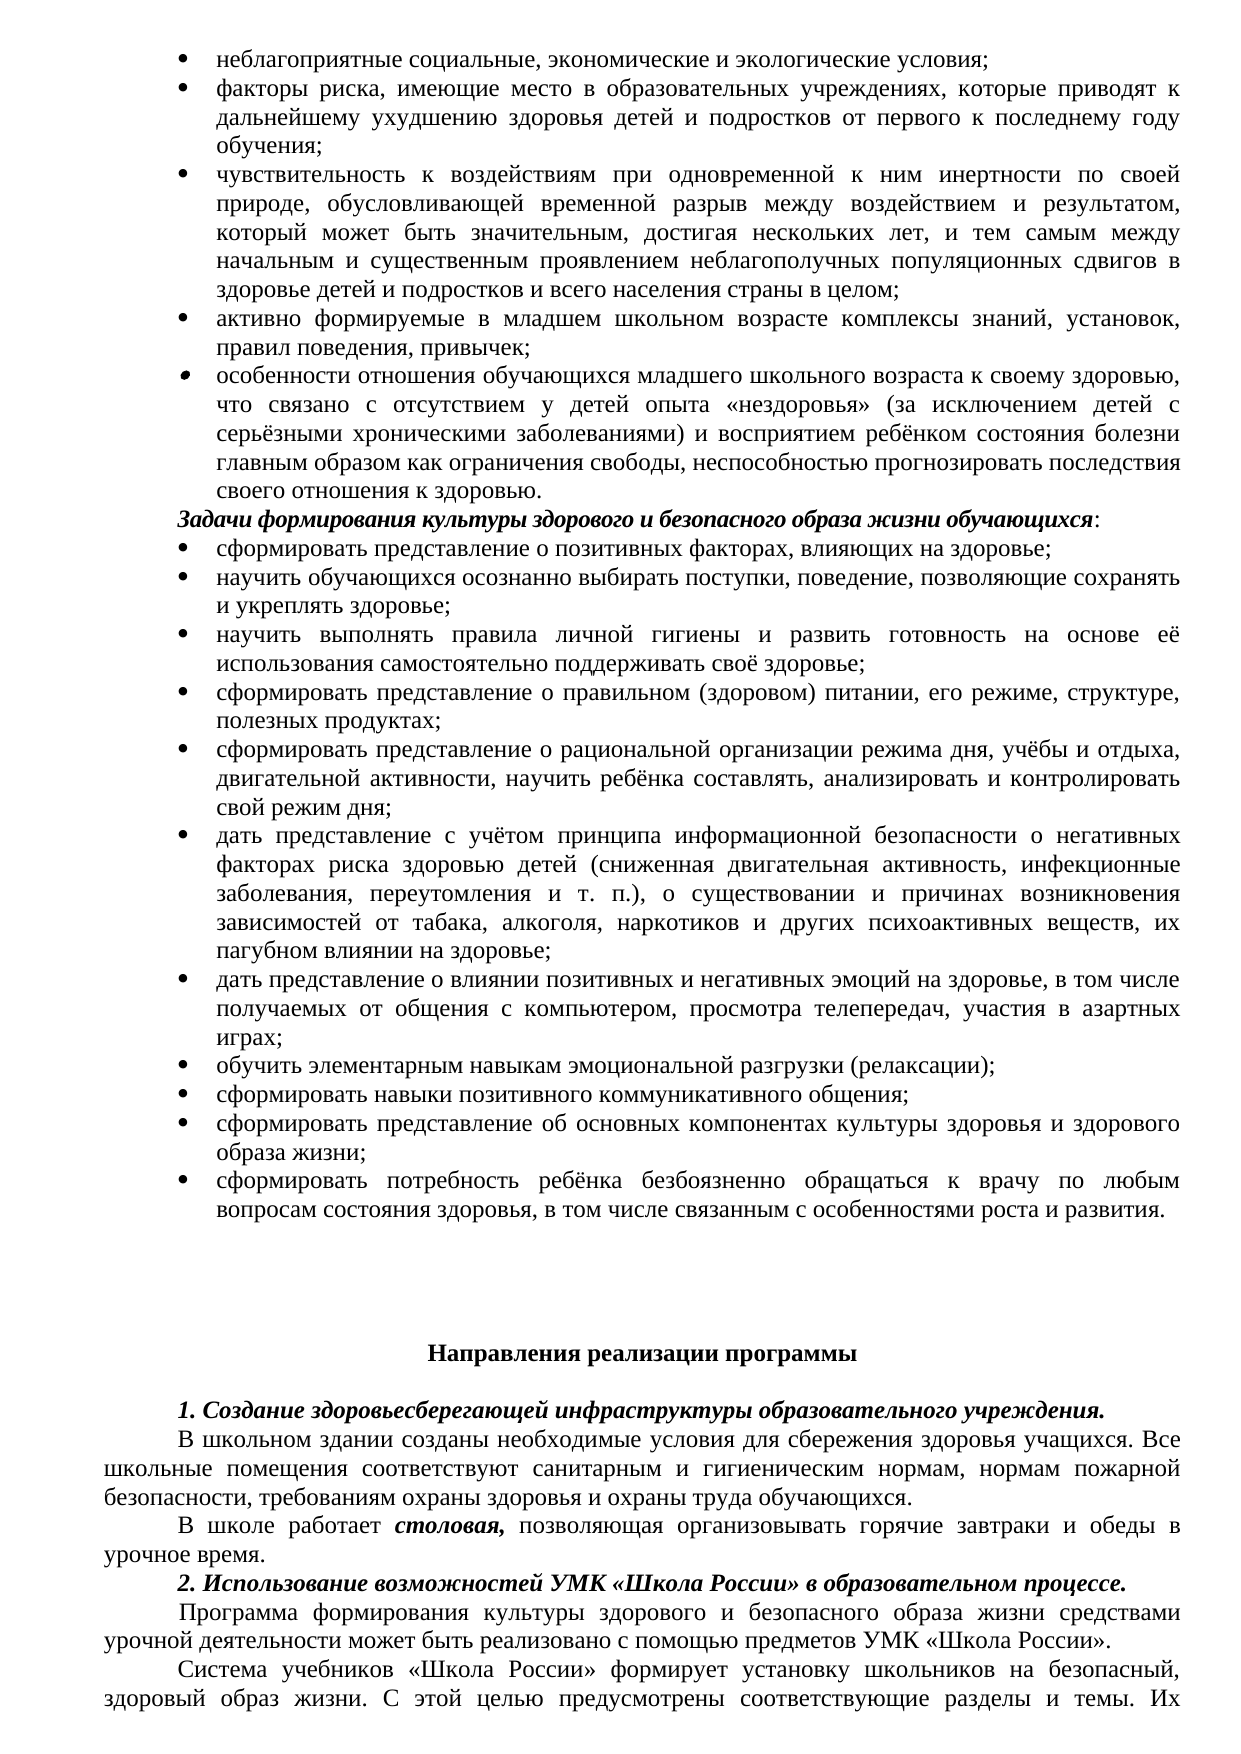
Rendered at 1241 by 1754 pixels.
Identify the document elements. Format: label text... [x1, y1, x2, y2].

text Направления реализации программы [103, 1338, 1181, 1367]
list сформировать представление о рациональной организации режима дня, учёбы и отдыха, двигательной активности, научить ребёнка составлять, анализировать и контролировать свой режим дня; [178, 734, 1181, 821]
text Программа формирования культуры здорового и безопасного образа жизни средствами урочной деятельности может быть реализовано с помощью предметов УМК «Школа России». [103, 1597, 1181, 1654]
list особенности отношения обучающихся младшего школьного возраста к своему здоровью, что связано с отсутствием у детей опыта «нездоровья» (за исключением детей с серьёзными хроническими заболеваниями) и восприятием ребёнком состояния болезни главным образом как ограничения свободы, неспособностью прогнозировать последствия своего отношения к здоровью. [178, 361, 1181, 504]
text Задачи формирования культуры здорового и безопасного образа жизни обучающихся: [103, 504, 1181, 533]
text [103, 1654, 1181, 1712]
list сформировать представление о правильном (здоровом) питании, его режиме, структуре, полезных продуктах; [178, 677, 1181, 734]
list неблагоприятные социальные, экономические и экологические условия; [178, 44, 1181, 73]
list сформировать навыки позитивного коммуникативного общения; [178, 1079, 1181, 1108]
list чувствительность к воздействиям при одновременной к ним инертности по своей природе, обусловливающей временной разрыв между воздействием и результатом, который может быть значительным, достигая нескольких лет, и тем самым между начальным и существенным проявлением неблагополучных популяционных сдвигов в здоровье детей и подростков и всего населения страны в целом; [178, 159, 1181, 303]
list сформировать представление об основных компонентах культуры здоровья и здорового образа жизни; [178, 1108, 1181, 1166]
list научить выполнять правила личной гигиены и развить готовность на основе её использования самостоятельно поддерживать своё здоровье; [178, 619, 1181, 677]
list дать представление с учётом принципа информационной безопасности о негативных факторах риска здоровью детей (сниженная двигательная активность, инфекционные заболевания, переутомления и т. п.), о существовании и причинах возникновения зависимостей от табака, алкоголя, наркотиков и других психоактивных веществ, их пагубном влиянии на здоровье; [178, 821, 1181, 964]
list научить обучающихся осознанно выбирать поступки, поведение, позволяющие сохранять и укреплять здоровье; [178, 562, 1181, 619]
list сформировать потребность ребёнка безбоязненно обращаться к врачу по любым вопросам состояния здоровья, в том числе связанным с особенностями роста и развития. [178, 1166, 1181, 1223]
list дать представление о влиянии позитивных и негативных эмоций на здоровье, в том числе получаемых от общения с компьютером, просмотра телепередач, участия в азартных играх; [178, 964, 1181, 1051]
list активно формируемые в младшем школьном возрасте комплексы знаний, установок, правил поведения, привычек; [178, 303, 1181, 361]
list сформировать представление о позитивных факторах, влияющих на здоровье; [178, 533, 1181, 562]
list обучить элементарным навыкам эмоциональной разгрузки (релаксации); [178, 1051, 1181, 1079]
text 1. Создание здоровьесберегающей инфраструктуры образовательного учреждения. [103, 1396, 1181, 1424]
text В школьном здании созданы необходимые условия для сбережения здоровья учащихся. Все школьные помещения соответствуют санитарным и гигиеническим нормам, нормам пожарной безопасности, требованиям охраны здоровья и охраны труда обучающихся. [103, 1424, 1181, 1511]
text В школе работает столовая, позволяющая организовывать горячие завтраки и обеды в урочное время. [103, 1511, 1181, 1568]
text 2. Использование возможностей УМК «Школа России» в образовательном процессе. [103, 1568, 1166, 1597]
list факторы риска, имеющие место в образовательных учреждениях, которые приводят к дальнейшему ухудшению здоровья детей и подростков от первого к последнему году обучения; [178, 73, 1181, 159]
